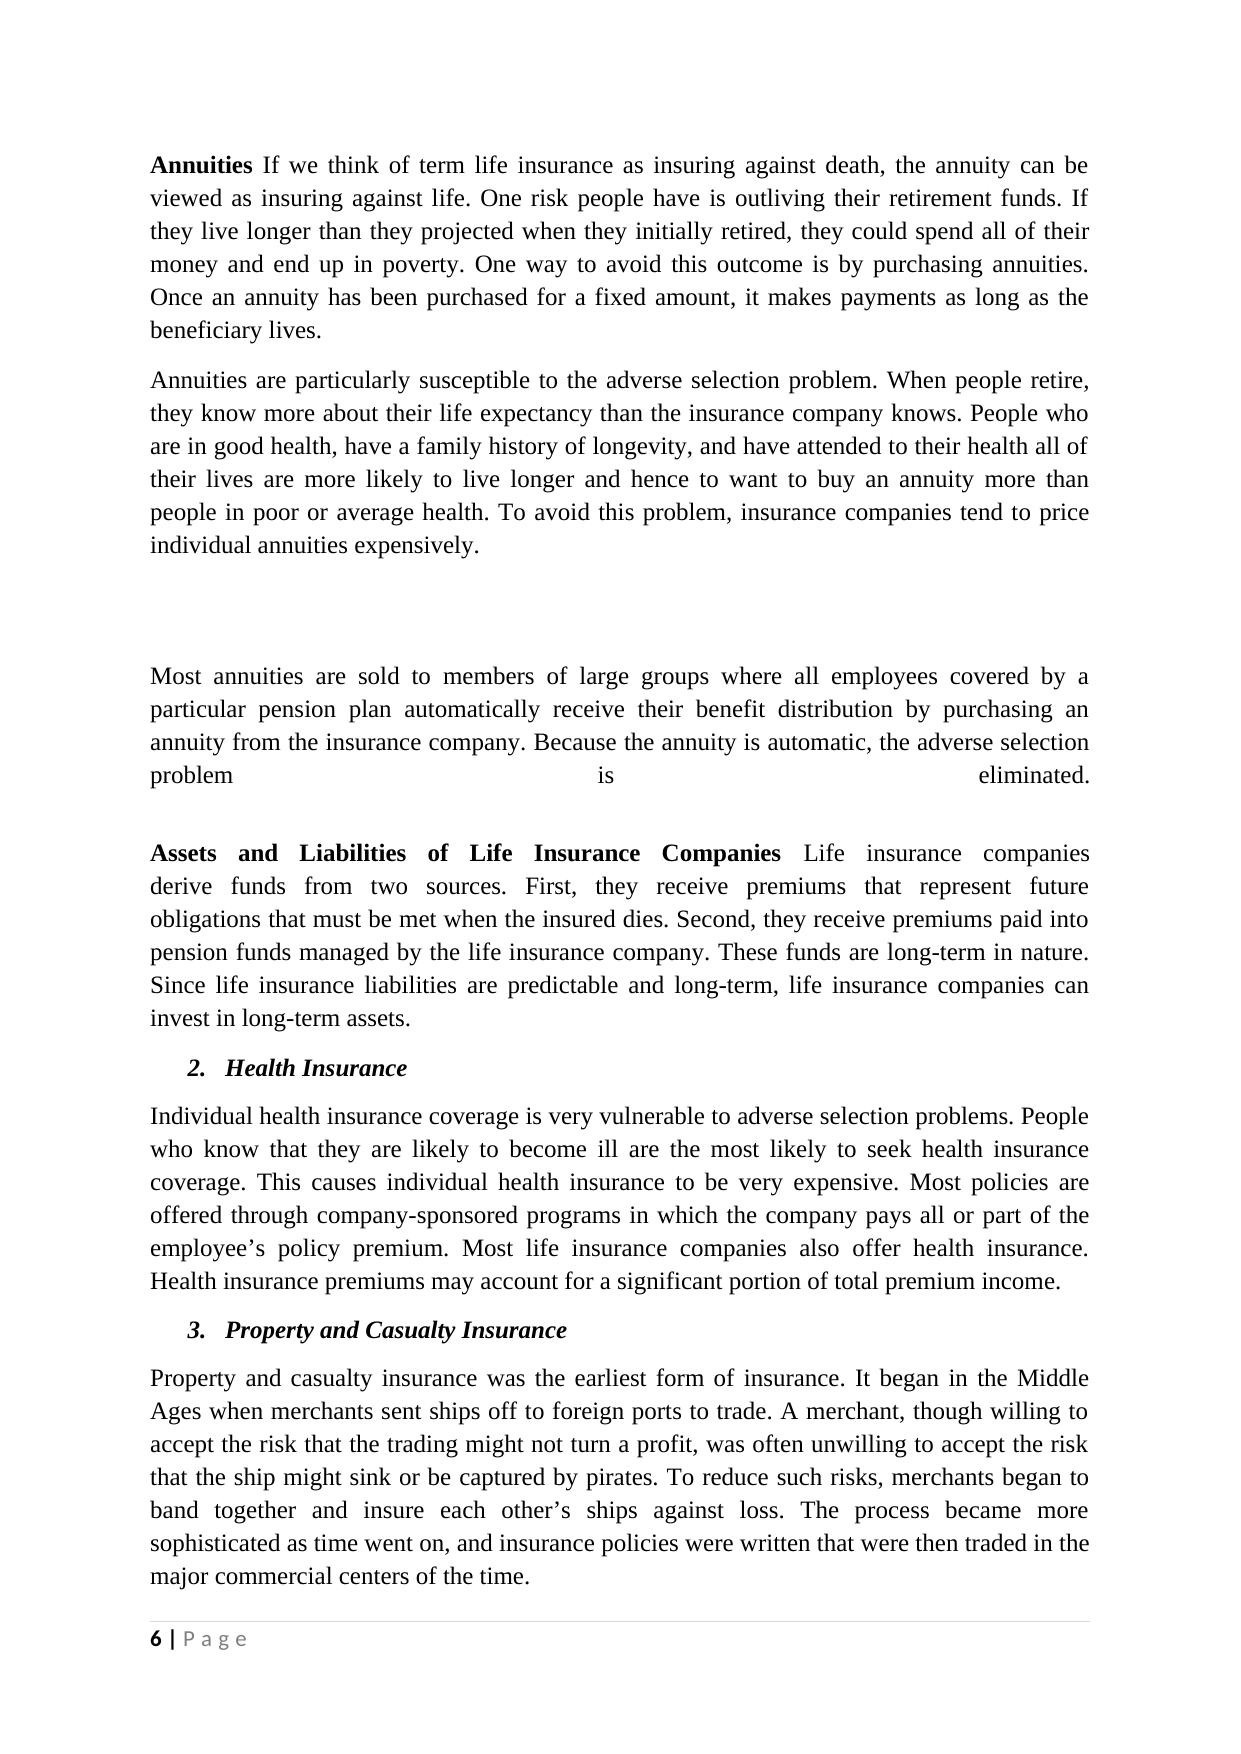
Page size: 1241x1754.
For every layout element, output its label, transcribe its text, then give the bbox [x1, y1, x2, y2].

list Health Insurance [187, 1053, 1090, 1082]
text Individual health insurance coverage is very vulnerable to adverse selection problems. People who know that they are likely to become ill are the most likely to seek health insurance coverage. This causes individual health insurance to be very expensive. Most policies are offered through company-sponsored programs in which the company pays all or part of the employee’s policy premium. Most life insurance companies also offer health insurance. Health insurance premiums may account for a significant portion of total premium income. [150, 1101, 1090, 1295]
text Annuities are particularly susceptible to the adverse selection problem. When people retire, they know more about their life expectancy than the insurance company knows. People who are in good health, have a family history of longevity, and have attended to their health all of their lives are more likely to live longer and hence to want to buy an annuity more than people in poor or average health. To avoid this problem, insurance companies tend to price individual annuities expensively. [150, 365, 1090, 559]
text Most annuities are sold to members of large groups where all employees covered by a particular pension plan automatically receive their benefit distribution by purchasing an annuity from the insurance company. Because the annuity is automatic, the adverse selection problem is eliminated. [150, 661, 1090, 817]
text Property and casualty insurance was the earliest form of insurance. It began in the Middle Ages when merchants sent ships off to foreign ports to trade. A merchant, though willing to accept the risk that the trading might not turn a profit, was often unwilling to accept the risk that the ship might sink or be captured by pirates. To reduce such risks, merchants began to band together and insure each other’s ships against loss. The process became more sophisticated as time went on, and insurance policies were written that were then traded in the major commercial centers of the time. [150, 1363, 1090, 1590]
text Annuities If we think of term life insurance as insuring against death, the annuity can be viewed as insuring against life. One risk people have is outliving their retirement funds. If they live longer than they projected when they initially retired, they could spend all of their money and end up in poverty. One way to avoid this outcome is by purchasing annuities. Once an annuity has been purchased for a fixed amount, it makes payments as long as the beneficiary lives. [150, 150, 1090, 344]
text Assets and Liabilities of Life Insurance Companies Life insurance companies derive funds from two sources. First, they receive premiums that represent future obligations that must be met when the insured dies. Second, they receive premiums paid into pension funds managed by the life insurance company. These funds are long-term in nature. Since life insurance liabilities are predictable and long-term, life insurance companies can invest in long-term assets. [150, 838, 1090, 1032]
list Property and Casualty Insurance [187, 1316, 1090, 1344]
